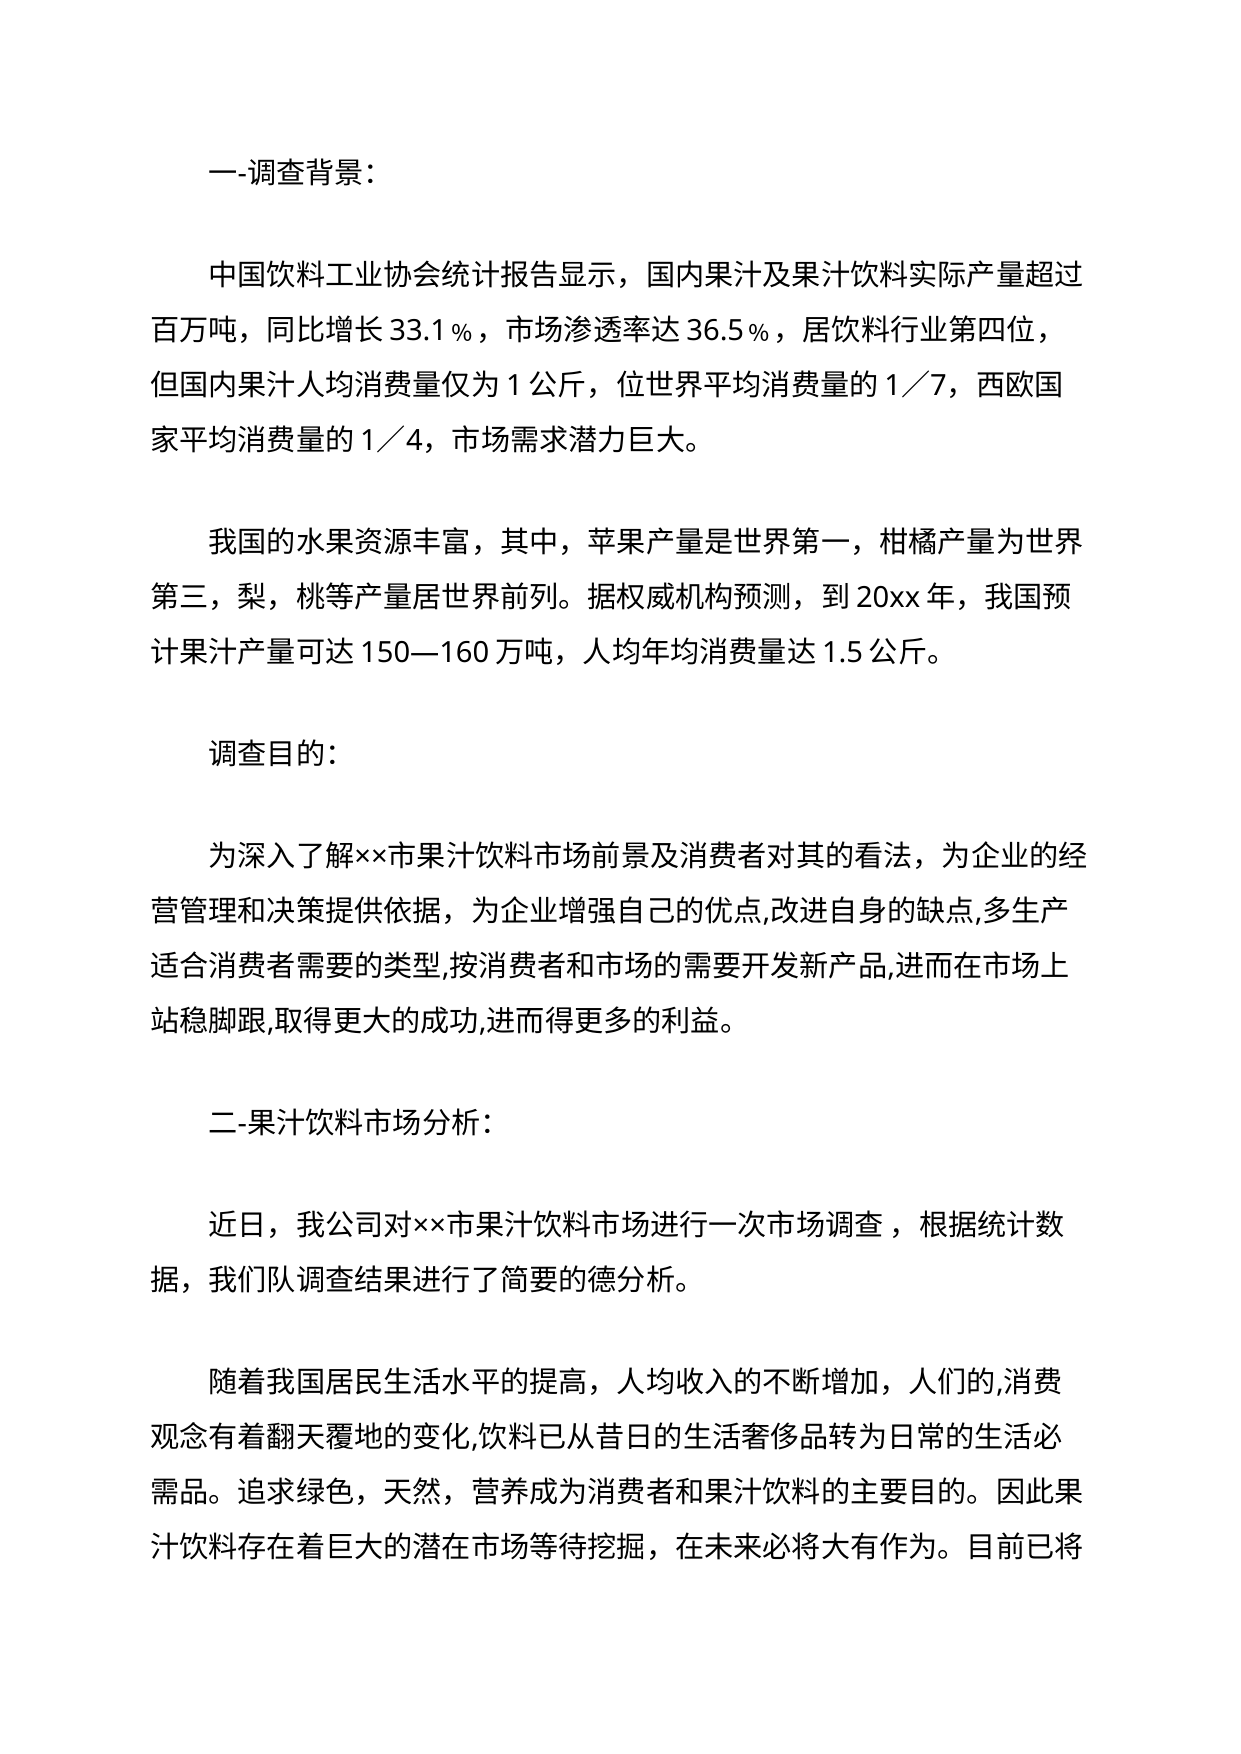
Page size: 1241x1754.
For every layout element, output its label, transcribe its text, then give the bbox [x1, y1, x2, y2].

text 为深入了解××市果汁饮料市场前景及消费者对其的看法，为企业的经营管理和决策提供依据，为企业增强自己的优点,改进自身的缺点,多生产适合消费者需要的类型,按消费者和市场的需要开发新产品,进而在市场上站稳脚跟,取得更大的成功,进而得更多的利益。 [150, 832, 1090, 1040]
text 我国的水果资源丰富，其中，苹果产量是世界第一，柑橘产量为世界第三，梨，桃等产量居世界前列。据权威机构预测，到20xx年，我国预计果汁产量可达150—160万吨，人均年均消费量达1.5公斤。 [150, 519, 1090, 671]
text 二-果汁饮料市场分析： [150, 1099, 1090, 1142]
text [150, 1358, 1090, 1565]
text 中国饮料工业协会统计报告显示，国内果汁及果汁饮料实际产量超过百万吨，同比增长33.1﹪，市场渗透率达36.5﹪，居饮料行业第四位，但国内果汁人均消费量仅为1公斤，位世界平均消费量的1／7，西欧国家平均消费量的1／4，市场需求潜力巨大。 [150, 252, 1090, 459]
text 调查目的： [150, 731, 1090, 773]
text 近日，我公司对××市果汁饮料市场进行一次市场调查 ，根据统计数据，我们队调查结果进行了简要的德分析。 [150, 1201, 1090, 1299]
text 一-调查背景： [150, 150, 1090, 192]
